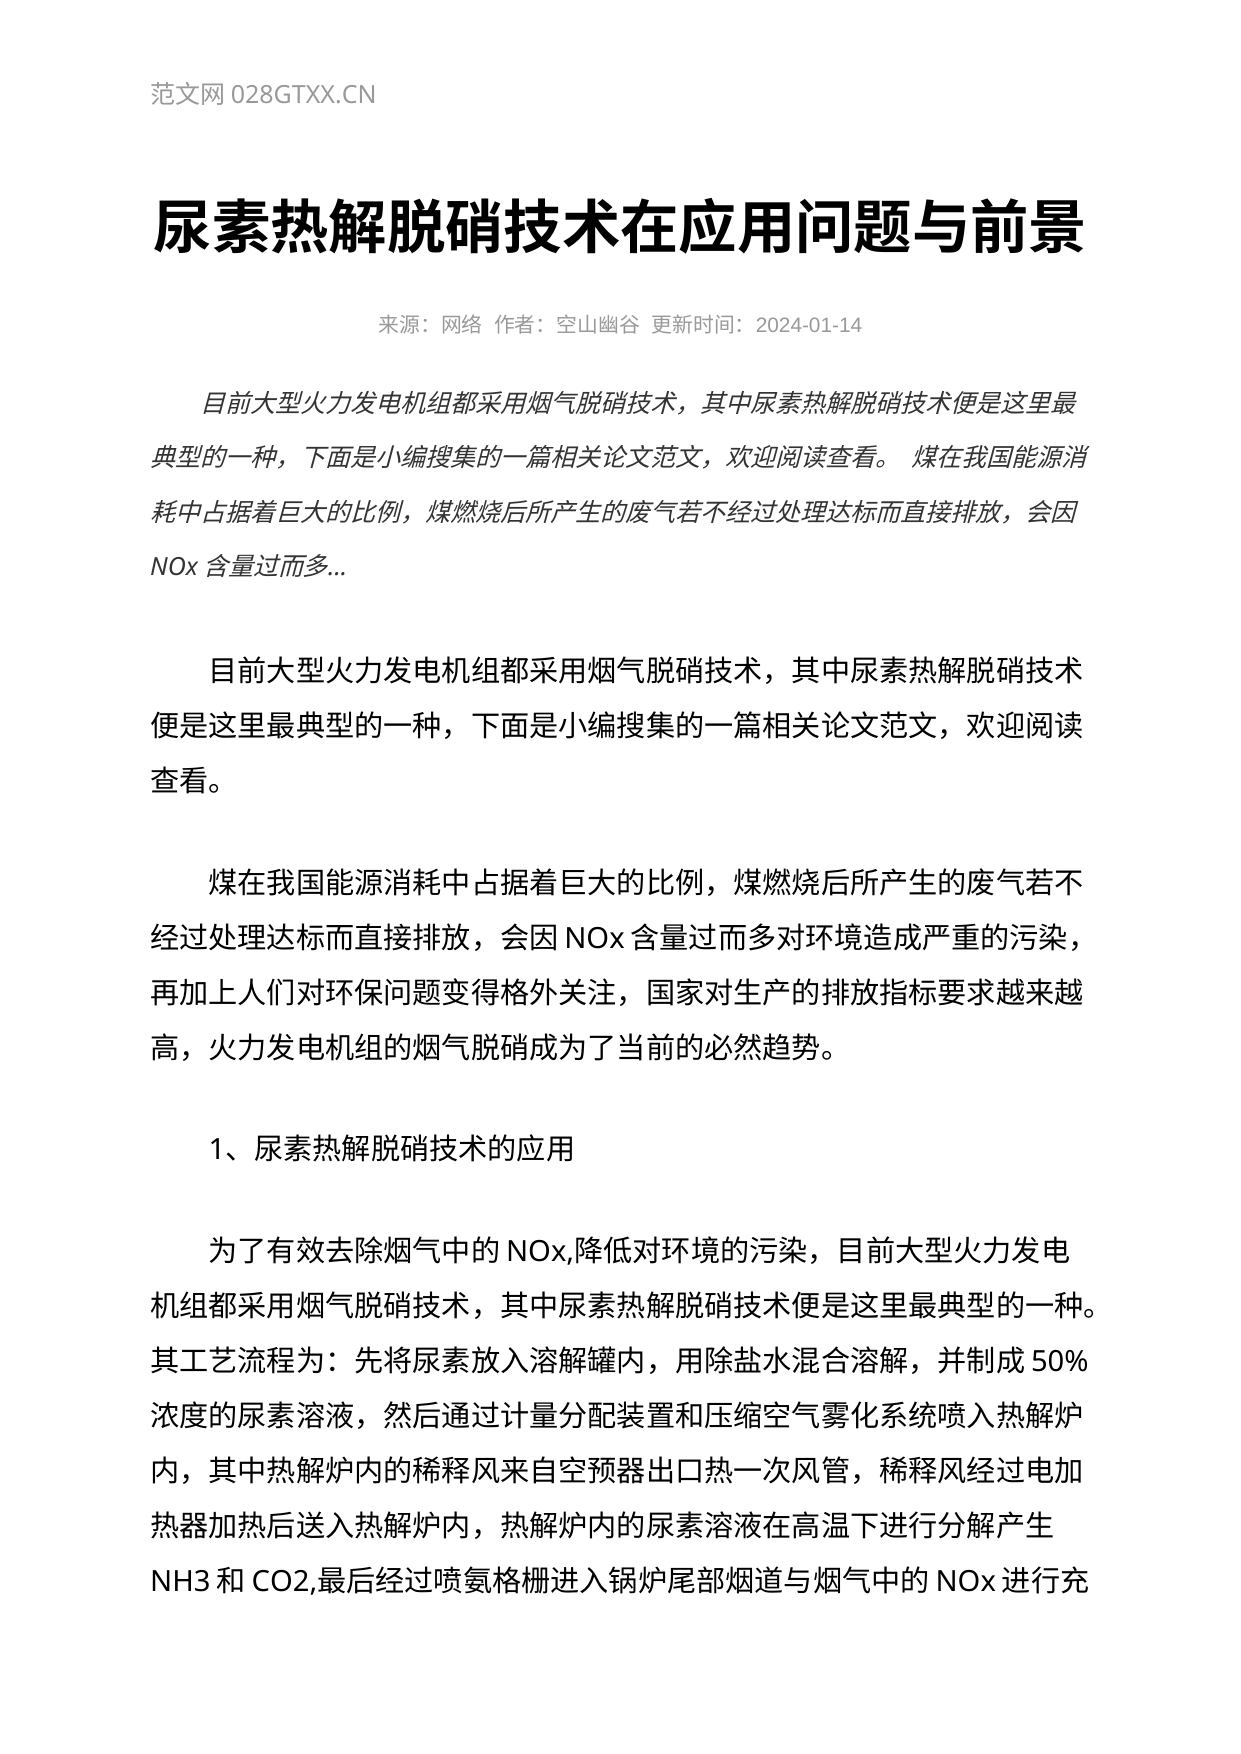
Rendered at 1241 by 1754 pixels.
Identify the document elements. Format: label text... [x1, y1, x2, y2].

subtitle 尿素热解脱硝技术在应用问题与前景 [150, 181, 1090, 266]
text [150, 1228, 1090, 1600]
text 1、尿素热解脱硝技术的应用 [150, 1126, 1090, 1168]
text 来源：网络 作者：空山幽谷 更新时间：2024-01-14 [150, 313, 1090, 337]
text 目前大型火力发电机组都采用烟气脱硝技术，其中尿素热解脱硝技术便是这里最典型的一种，下面是小编搜集的一篇相关论文范文，欢迎阅读查看。 [150, 648, 1090, 800]
text 目前大型火力发电机组都采用烟气脱硝技术，其中尿素热解脱硝技术便是这里最典型的一种，下面是小编搜集的一篇相关论文范文，欢迎阅读查看。 煤在我国能源消耗中占据着巨大的比例，煤燃烧后所产生的废气若不经过处理达标而直接排放，会因NOx含量过而多... [150, 383, 1090, 583]
text 煤在我国能源消耗中占据着巨大的比例，煤燃烧后所产生的废气若不经过处理达标而直接排放，会因NOx含量过而多对环境造成严重的污染，再加上人们对环保问题变得格外关注，国家对生产的排放指标要求越来越高，火力发电机组的烟气脱硝成为了当前的必然趋势。 [150, 859, 1090, 1066]
